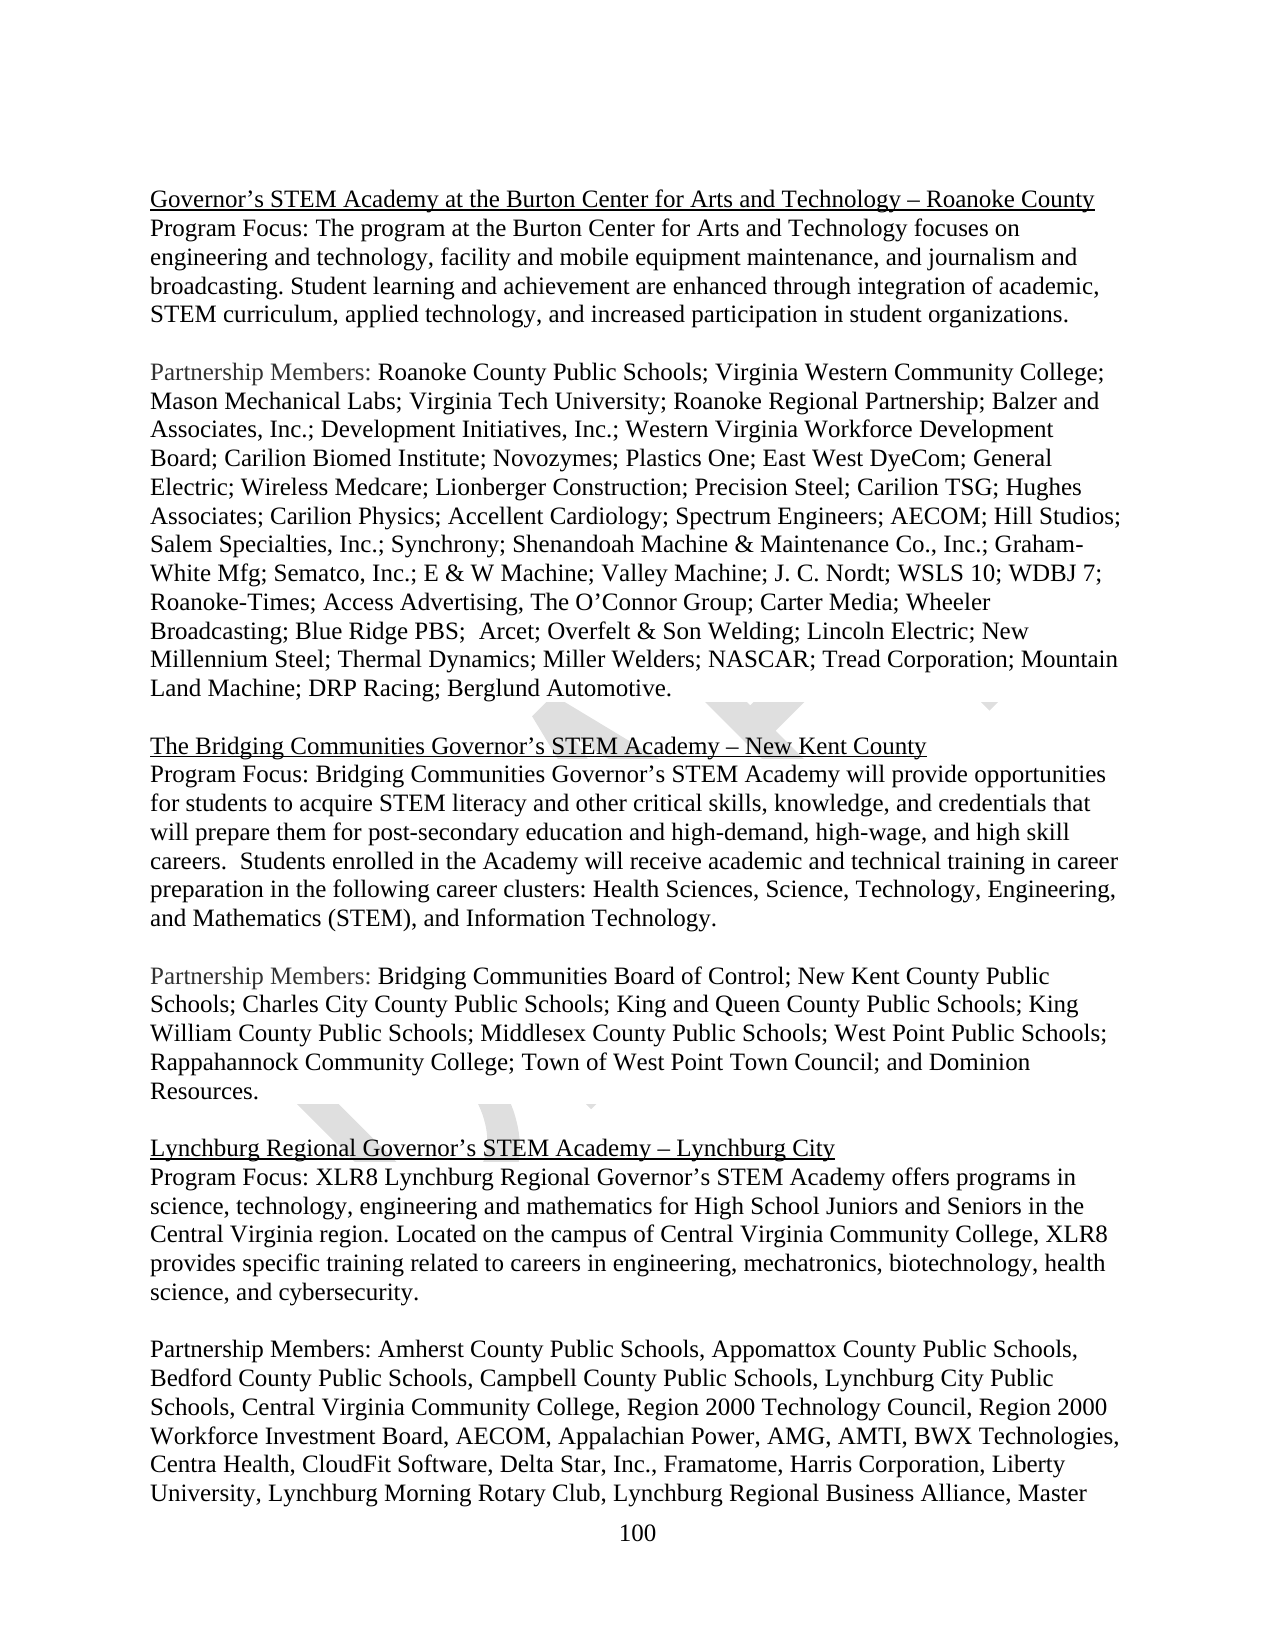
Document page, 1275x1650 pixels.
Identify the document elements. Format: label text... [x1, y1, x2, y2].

text The Bridging Communities Governor’s STEM Academy – New Kent County [150, 731, 1125, 759]
text Partnership Members: Roanoke County Public Schools; Virginia Western Community College; Mason Mechanical Labs; Virginia Tech University; Roanoke Regional Partnership; Balzer and Associates, Inc.; Development Initiatives, Inc.; Western Virginia Workforce Development Board; Carilion Biomed Institute; Novozymes; Plastics One; East West DyeCom; General Electric; Wireless Medcare; Lionberger Construction; Precision Steel; Carilion TSG; Hughes Associates; Carilion Physics; Accellent Cardiology; Spectrum Engineers; AECOM; Hill Studios; Salem Specialties, Inc.; Synchrony; Shenandoah Machine & Maintenance Co., Inc.; Graham-White Mfg; Sematco, Inc.; E & W Machine; Valley Machine; J. C. Nordt; WSLS 10; WDBJ 7; Roanoke-Times; Access Advertising, The O’Connor Group; Carter Media; Wheeler Broadcasting; Blue Ridge PBS; Arcet; Overfelt & Son Welding; Lincoln Electric; New Millennium Steel; Thermal Dynamics; Miller Welders; NASCAR; Tread Corporation; Mountain Land Machine; DRP Racing; Berglund Automotive. [150, 357, 1125, 702]
text Governor’s STEM Academy at the Burton Center for Arts and Technology – Roanoke County [150, 184, 1125, 213]
text Program Focus: The program at the Burton Center for Arts and Technology focuses on engineering and technology, facility and mobile equipment maintenance, and journalism and broadcasting. Student learning and achievement are enhanced through integration of academic, STEM curriculum, applied technology, and increased participation in student organizations. [150, 213, 1125, 328]
text Program Focus: XLR8 Lynchburg Regional Governor’s STEM Academy offers programs in science, technology, engineering and mathematics for High School Juniors and Seniors in the Central Virginia region. Located on the campus of Central Virginia Community College, XLR8 provides specific training related to careers in engineering, mechatronics, biotechnology, health science, and cybersecurity. [150, 1162, 1125, 1306]
text Program Focus: Bridging Communities Governor’s STEM Academy will provide opportunities for students to acquire STEM literacy and other critical skills, knowledge, and credentials that will prepare them for post-secondary education and high-demand, high-wage, and high skill careers. Students enrolled in the Academy will receive academic and technical training in career preparation in the following career clusters: Health Sciences, Science, Technology, Engineering, and Mathematics (STEM), and Information Technology. [150, 759, 1125, 932]
text Lynchburg Regional Governor’s STEM Academy – Lynchburg City [150, 1133, 1125, 1162]
text Partnership Members: Bridging Communities Board of Control; New Kent County Public Schools; Charles City County Public Schools; King and Queen County Public Schools; King William County Public Schools; Middlesex County Public Schools; West Point Public Schools; Rappahannock Community College; Town of West Point Town Council; and Dominion Resources. [150, 961, 1125, 1104]
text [150, 1334, 1125, 1507]
